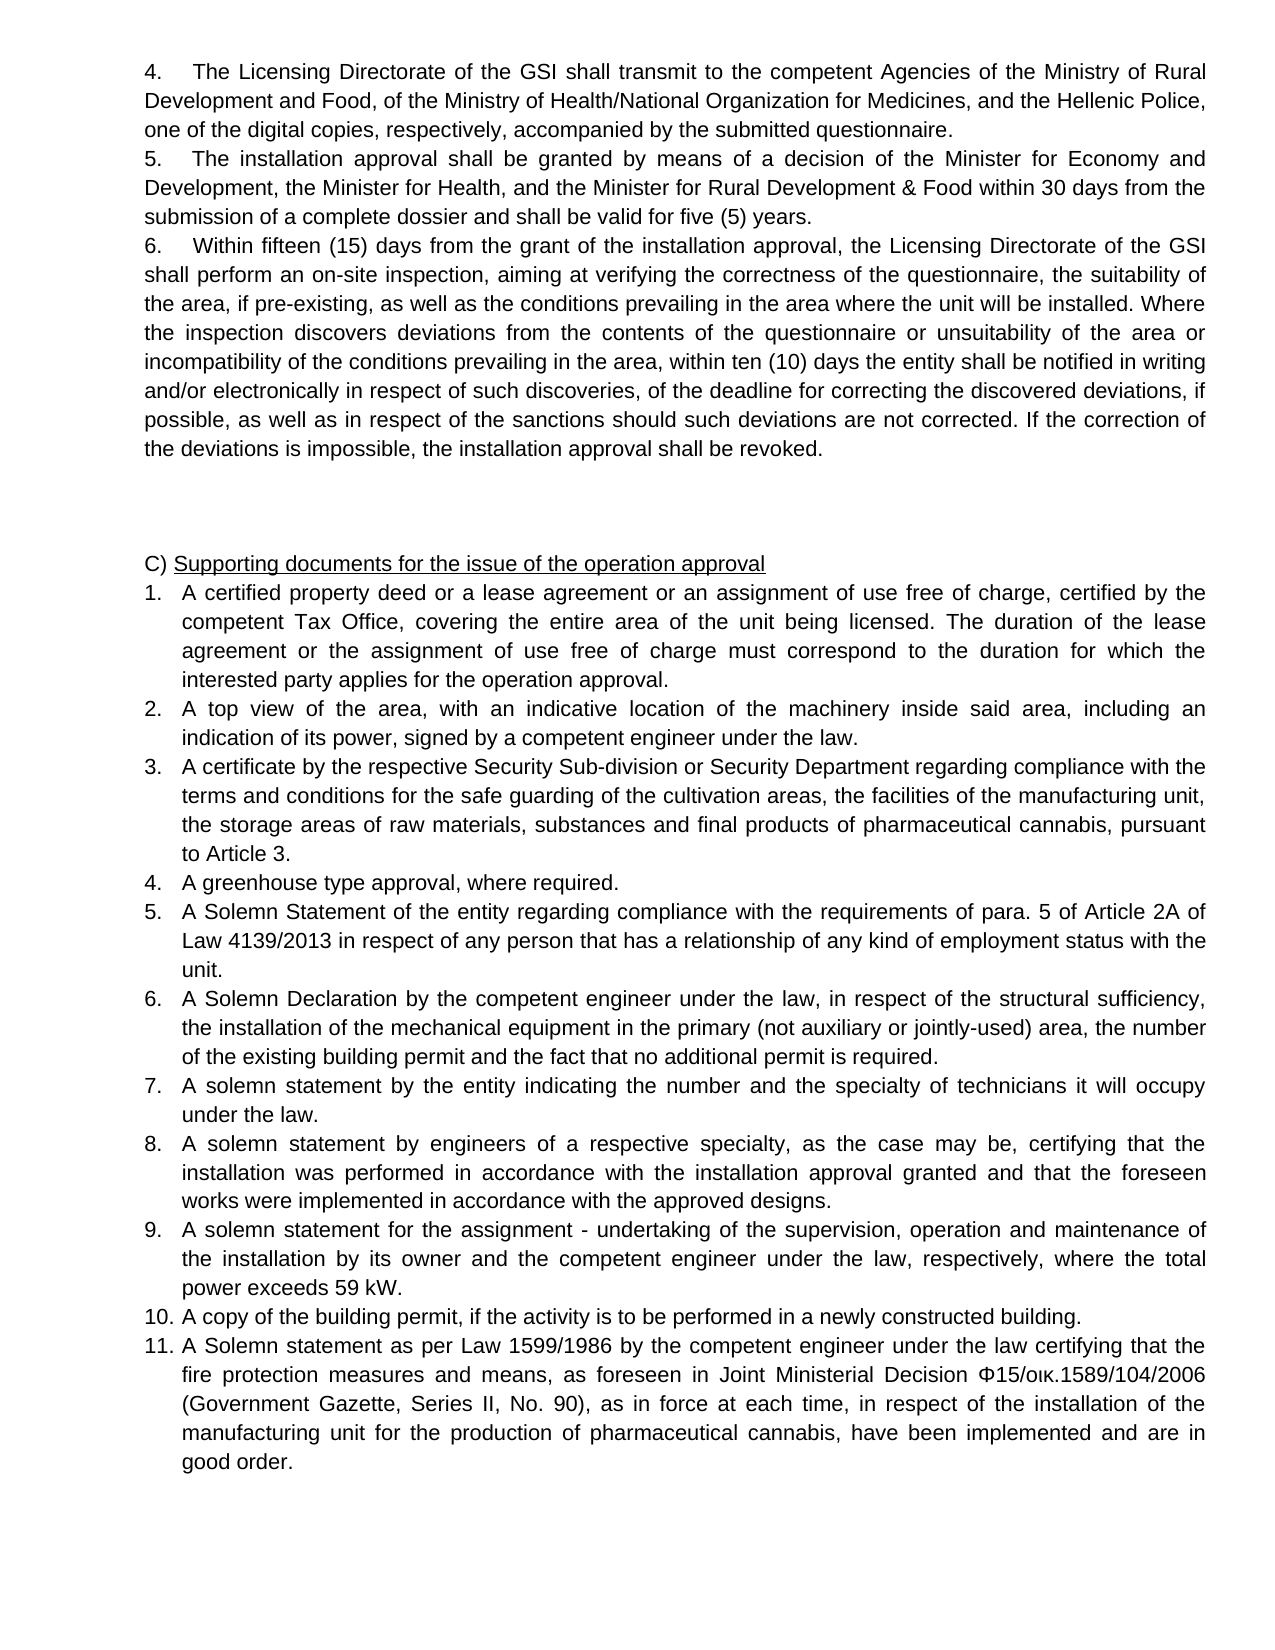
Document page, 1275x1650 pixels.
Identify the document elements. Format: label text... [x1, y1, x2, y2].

list A certified property deed or a lease agreement or an assignment of use free of charge, certified by the competent Tax Office, covering the entire area of the unit being licensed. The duration of the lease agreement or the assignment of use free of charge must correspond to the duration for which the interested party applies for the operation approval. [144, 580, 1208, 692]
list A solemn statement by the entity indicating the number and the specialty of technicians it will occupy under the law. [144, 1073, 1208, 1127]
list A greenhouse type approval, where required. [144, 870, 1208, 895]
list A Solemn Declaration by the competent engineer under the law, in respect of the structural sufficiency, the installation of the mechanical equipment in the primary (not auxiliary or jointly-used) area, the number of the existing building permit and the fact that no additional permit is required. [144, 986, 1208, 1069]
list A Solemn statement as per Law 1599/1986 by the competent engineer under the law certifying that the fire protection measures and means, as foreseen in Joint Ministerial Decision Φ15/οικ.1589/104/2006 (Government Gazette, Series II, No. 90), as in force at each time, in respect of the installation of the manufacturing unit for the production of pharmaceutical cannabis, have been implemented and are in good order. [144, 1333, 1208, 1474]
list Within fifteen (15) days from the grant of the installation approval, the Licensing Directorate of the GSI shall perform an on-site inspection, aiming at verifying the correctness of the questionnaire, the suitability of the area, if pre-existing, as well as the conditions prevailing in the area where the unit will be installed. Where the inspection discovers deviations from the contents of the questionnaire or unsuitability of the area or incompatibility of the conditions prevailing in the area, within ten (10) days the entity shall be notified in writing and/or electronically in respect of such discoveries, of the deadline for correcting the discovered deviations, if possible, as well as in respect of the sanctions should such deviations are not corrected. If the correction of the deviations is impossible, the installation approval shall be revoked. [144, 233, 1208, 461]
text C) Supporting documents for the issue of the operation approval [144, 551, 1208, 577]
list The Licensing Directorate of the GSI shall transmit to the competent Agencies of the Ministry of Rural Development and Food, of the Ministry of Health/National Organization for Medicines, and the Hellenic Police, one of the digital copies, respectively, accompanied by the submitted questionnaire. [144, 59, 1208, 142]
list A Solemn Statement of the entity regarding compliance with the requirements of para. 5 of Article 2A of Law 4139/2013 in respect of any person that has a relationship of any kind of employment status with the unit. [144, 899, 1208, 982]
list A top view of the area, with an indicative location of the machinery inside said area, including an indication of its power, signed by a competent engineer under the law. [144, 696, 1208, 750]
list A solemn statement by engineers of a respective specialty, as the case may be, certifying that the installation was performed in accordance with the installation approval granted and that the foreseen works were implemented in accordance with the approved designs. [144, 1131, 1208, 1214]
list A copy of the building permit, if the activity is to be performed in a newly constructed building. [144, 1304, 1208, 1329]
list A certificate by the respective Security Sub-division or Security Department regarding compliance with the terms and conditions for the safe guarding of the cultivation areas, the facilities of the manufacturing unit, the storage areas of raw materials, substances and final products of pharmaceutical cannabis, pursuant to Article 3. [144, 754, 1208, 866]
list A solemn statement for the assignment - undertaking of the supervision, operation and maintenance of the installation by its owner and the competent engineer under the law, respectively, where the total power exceeds 59 kW. [144, 1217, 1208, 1301]
list The installation approval shall be granted by means of a decision of the Minister for Economy and Development, the Minister for Health, and the Minister for Rural Development & Food within 30 days from the submission of a complete dossier and shall be valid for five (5) years. [144, 146, 1208, 229]
